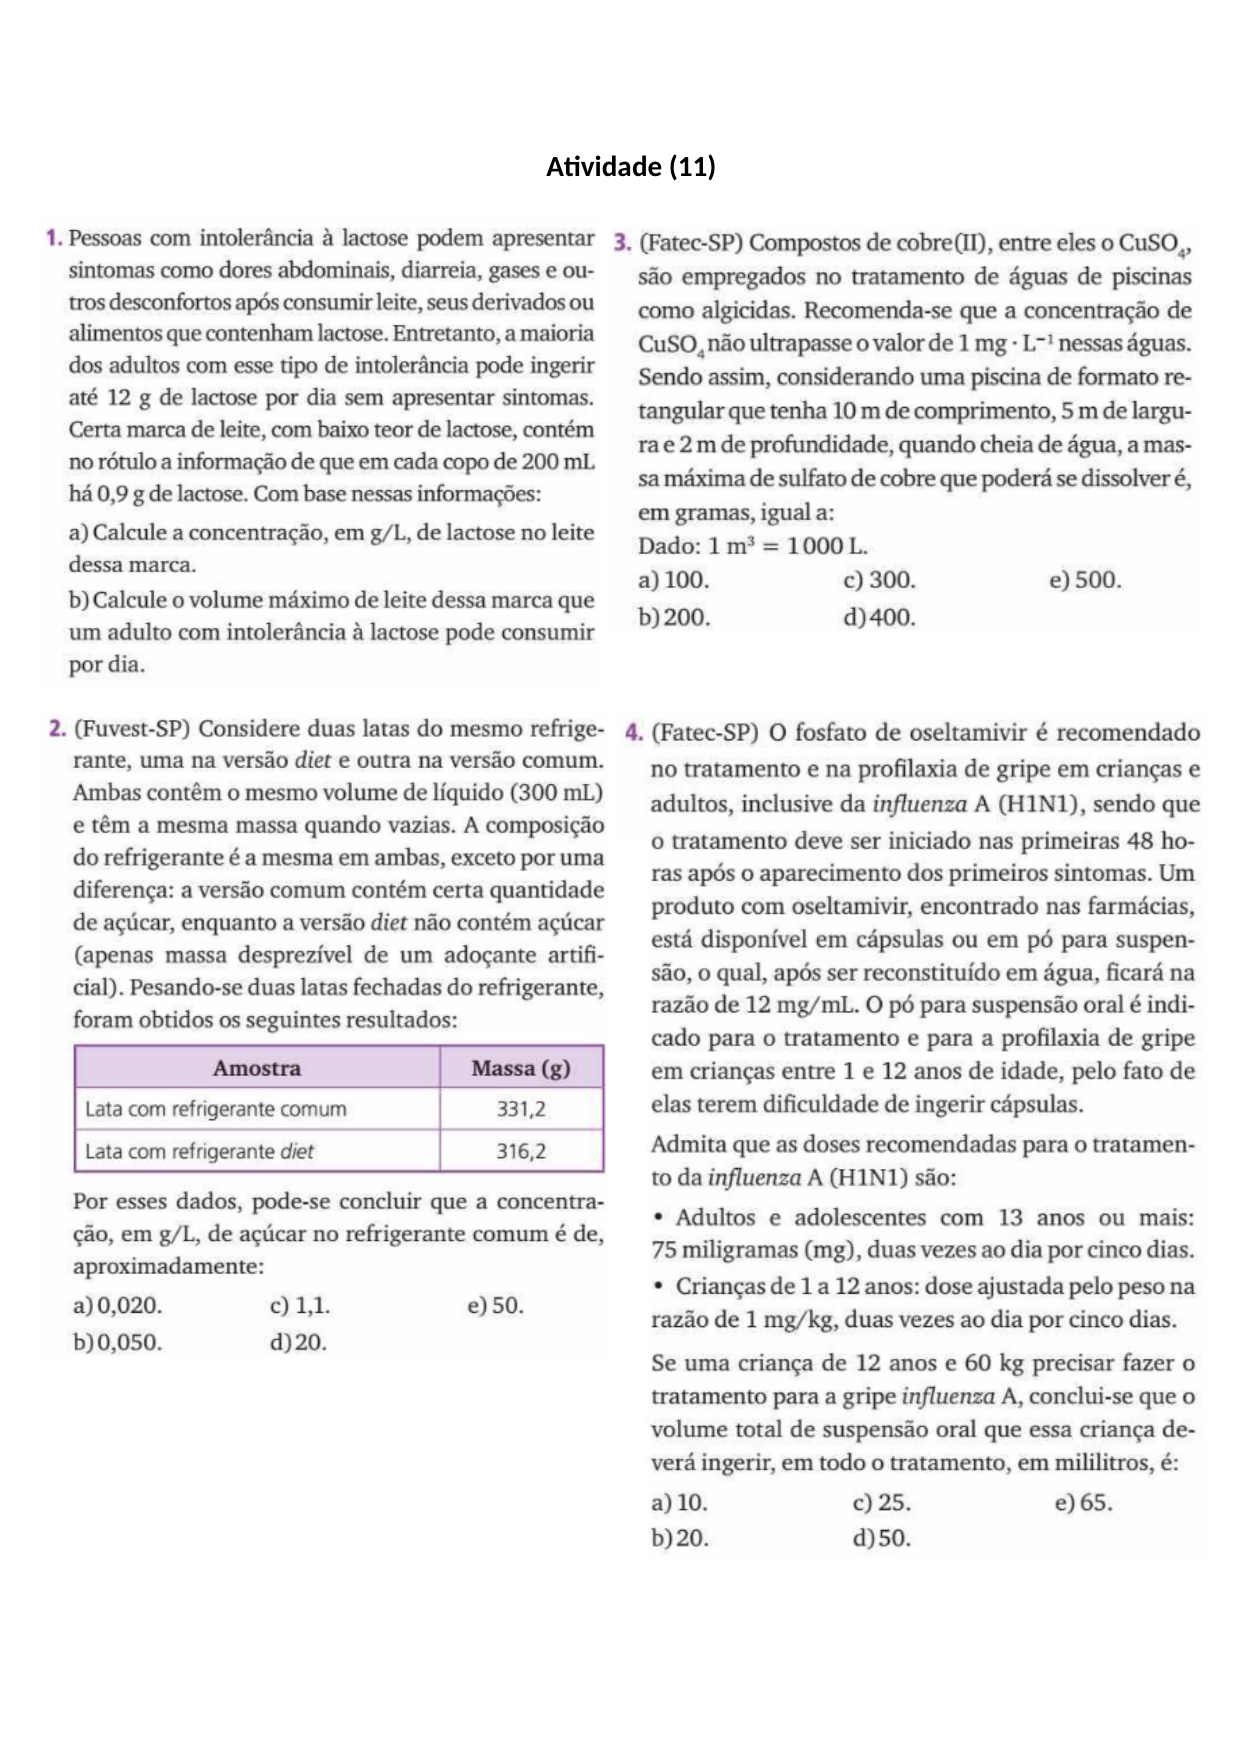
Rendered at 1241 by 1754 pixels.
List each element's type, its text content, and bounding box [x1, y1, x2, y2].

picture [608, 226, 1199, 636]
picture [40, 218, 600, 686]
picture [619, 711, 1210, 1559]
picture [40, 711, 611, 1358]
text Atividade (11) [472, 148, 1063, 183]
